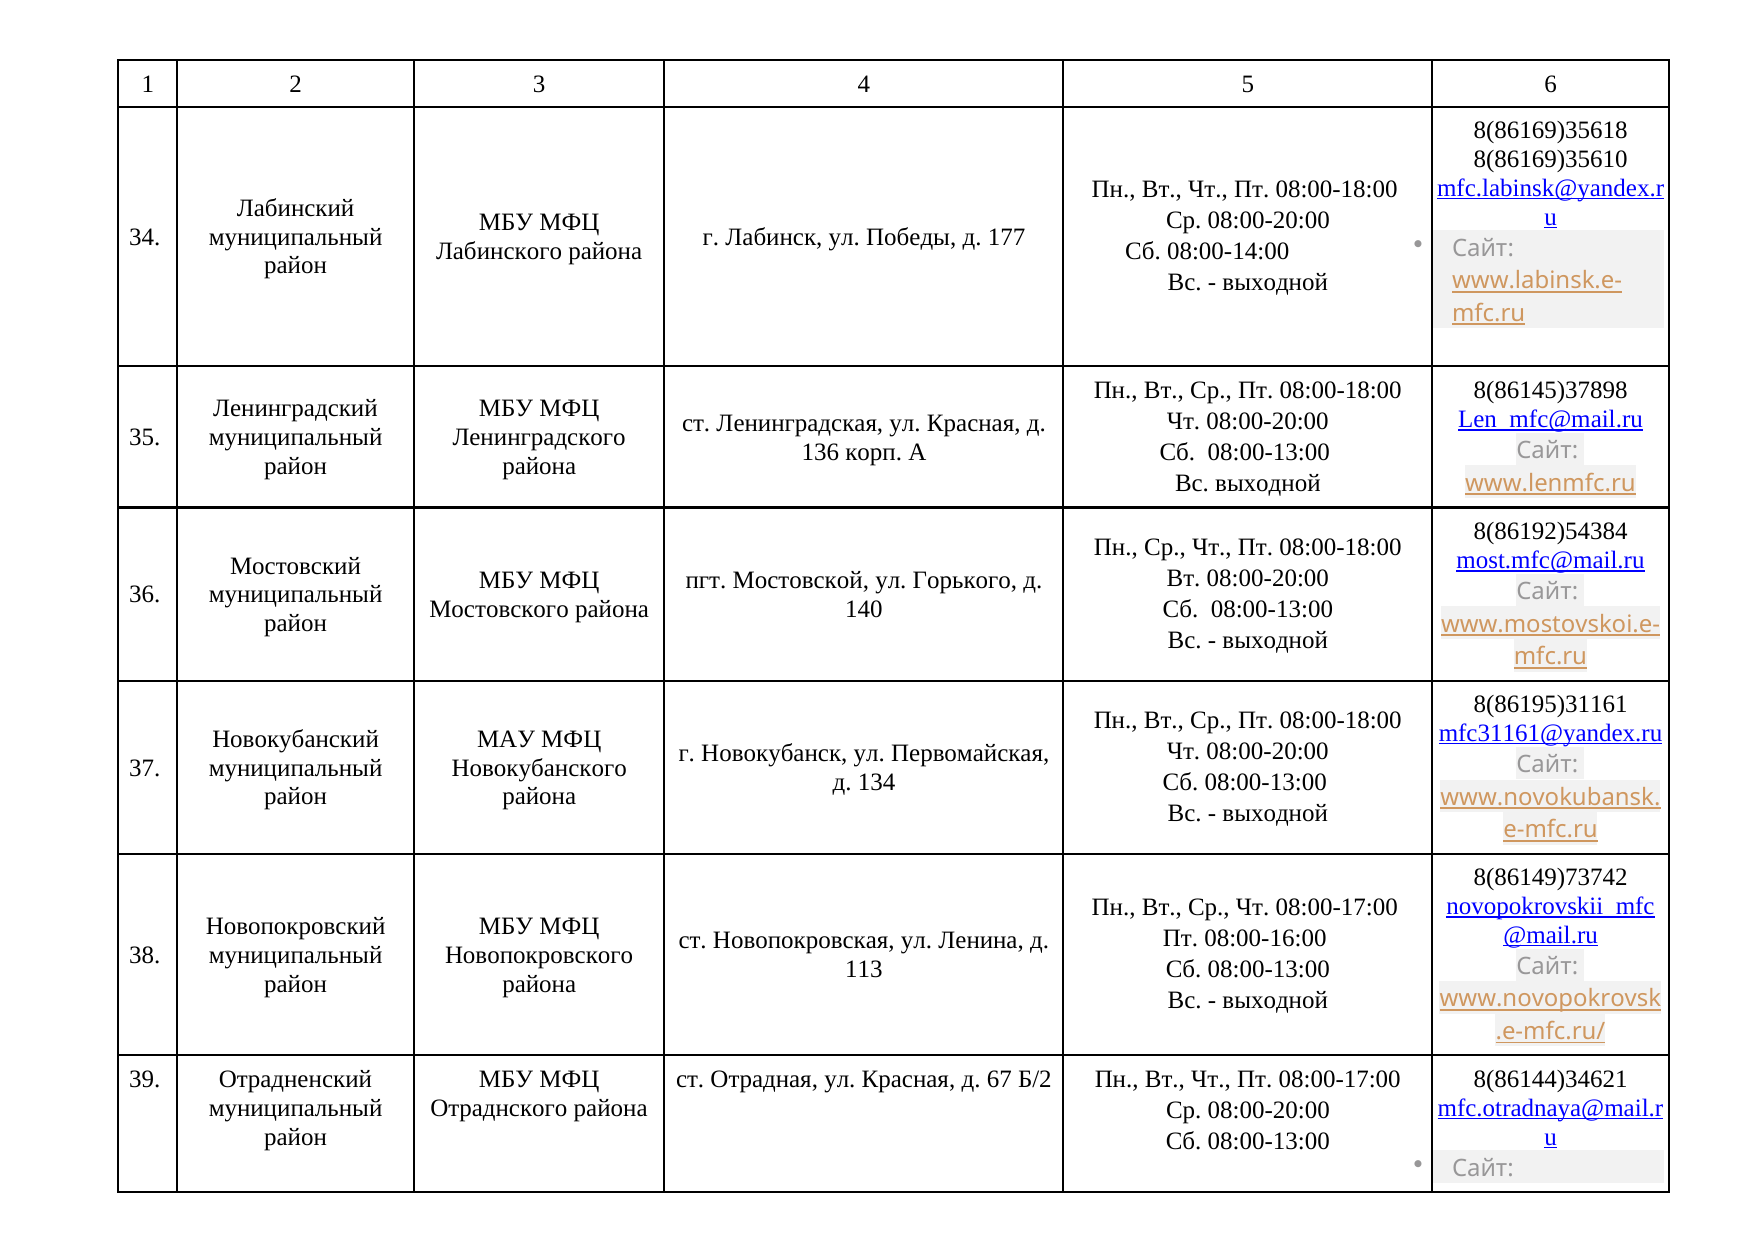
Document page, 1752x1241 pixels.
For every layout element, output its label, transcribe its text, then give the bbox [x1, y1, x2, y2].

table_cell Отрадненский муниципальный район [178, 1056, 413, 1191]
table_cell Пн., Вт., Чт., Пт. 08:00-18:00 Ср. 08:00-20:00 Сб. 08:00-14:00 Вс. - выходной [1064, 108, 1431, 365]
table_cell МАУ МФЦ Новокубанского района [415, 682, 663, 852]
table_cell ст. Новопокровская, ул. Ленина, д. 113 [665, 855, 1062, 1054]
table_header 6 [1433, 61, 1668, 106]
table_cell 8(86169)35618 8(86169)35610 mfc.labinsk@yandex.ru Сайт: www.labinsk.e-mfc.ru [1433, 108, 1668, 365]
table_header 2 [178, 61, 413, 106]
table_cell МБУ МФЦ Мостовского района [415, 509, 663, 679]
table_cell [119, 509, 176, 679]
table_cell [1064, 1056, 1431, 1191]
table_cell г. Лабинск, ул. Победы, д. 177 [665, 108, 1062, 365]
table_cell МБУ МФЦ Ленинградского района [415, 367, 663, 506]
table_cell Мостовский муниципальный район [178, 509, 413, 679]
table_cell [119, 108, 176, 365]
table_cell ст. Отрадная, ул. Красная, д. 67 Б/2 [665, 1056, 1062, 1191]
table_cell [119, 682, 176, 852]
table_cell ст. Ленинградская, ул. Красная, д. 136 корп. А [665, 367, 1062, 506]
table_header 5 [1064, 61, 1431, 106]
table_cell Пн., Вт., Ср., Пт. 08:00-18:00 Чт. 08:00-20:00 Сб. 08:00-13:00 Вс. - выходной [1064, 682, 1431, 852]
table_cell Лабинский муниципальный район [178, 108, 413, 365]
table_cell Новопокровский муниципальный район [178, 855, 413, 1054]
table_cell 8(86192)54384 most.mfc@mail.ru Сайт: www.mostovskoi.e-mfc.ru [1433, 509, 1668, 679]
table_cell [119, 367, 176, 506]
table_cell [119, 855, 176, 1054]
table_cell Пн., Ср., Чт., Пт. 08:00-18:00 Вт. 08:00-20:00 Сб. 08:00-13:00 Вс. - выходной [1064, 509, 1431, 679]
table_cell 8(86145)37898 Len_mfc@mail.ru Сайт: www.lenmfc.ru [1433, 367, 1668, 506]
table_header 3 [415, 61, 663, 106]
table_cell г. Новокубанск, ул. Первомайская, д. 134 [665, 682, 1062, 852]
table_cell 8(86195)31161 mfc31161@yandex.ru Сайт: www.novokubansk.e-mfc.ru [1433, 682, 1668, 852]
table_cell МБУ МФЦ Новопокровского района [415, 855, 663, 1054]
table_cell МБУ МФЦ Лабинского района [415, 108, 663, 365]
table_cell Ленинградский муниципальный район [178, 367, 413, 506]
table_header 1 [119, 61, 176, 106]
table_cell Пн., Вт., Ср., Пт. 08:00-18:00 Чт. 08:00-20:00 Сб. 08:00-13:00 Вс. выходной [1064, 367, 1431, 506]
table_cell МБУ МФЦ Отраднского района [415, 1056, 663, 1191]
table_cell пгт. Мостовской, ул. Горького, д. 140 [665, 509, 1062, 679]
table_cell Новокубанский муниципальный район [178, 682, 413, 852]
table_cell 8(86149)73742 novopokrovskii_mfc@mail.ru Сайт: www.novopokrovsk.e-mfc.ru/ [1433, 855, 1668, 1054]
table_header 4 [665, 61, 1062, 106]
table_cell Пн., Вт., Ср., Чт. 08:00-17:00 Пт. 08:00-16:00 Сб. 08:00-13:00 Вс. - выходной [1064, 855, 1431, 1054]
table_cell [1433, 1056, 1668, 1191]
table_cell [119, 1056, 176, 1191]
